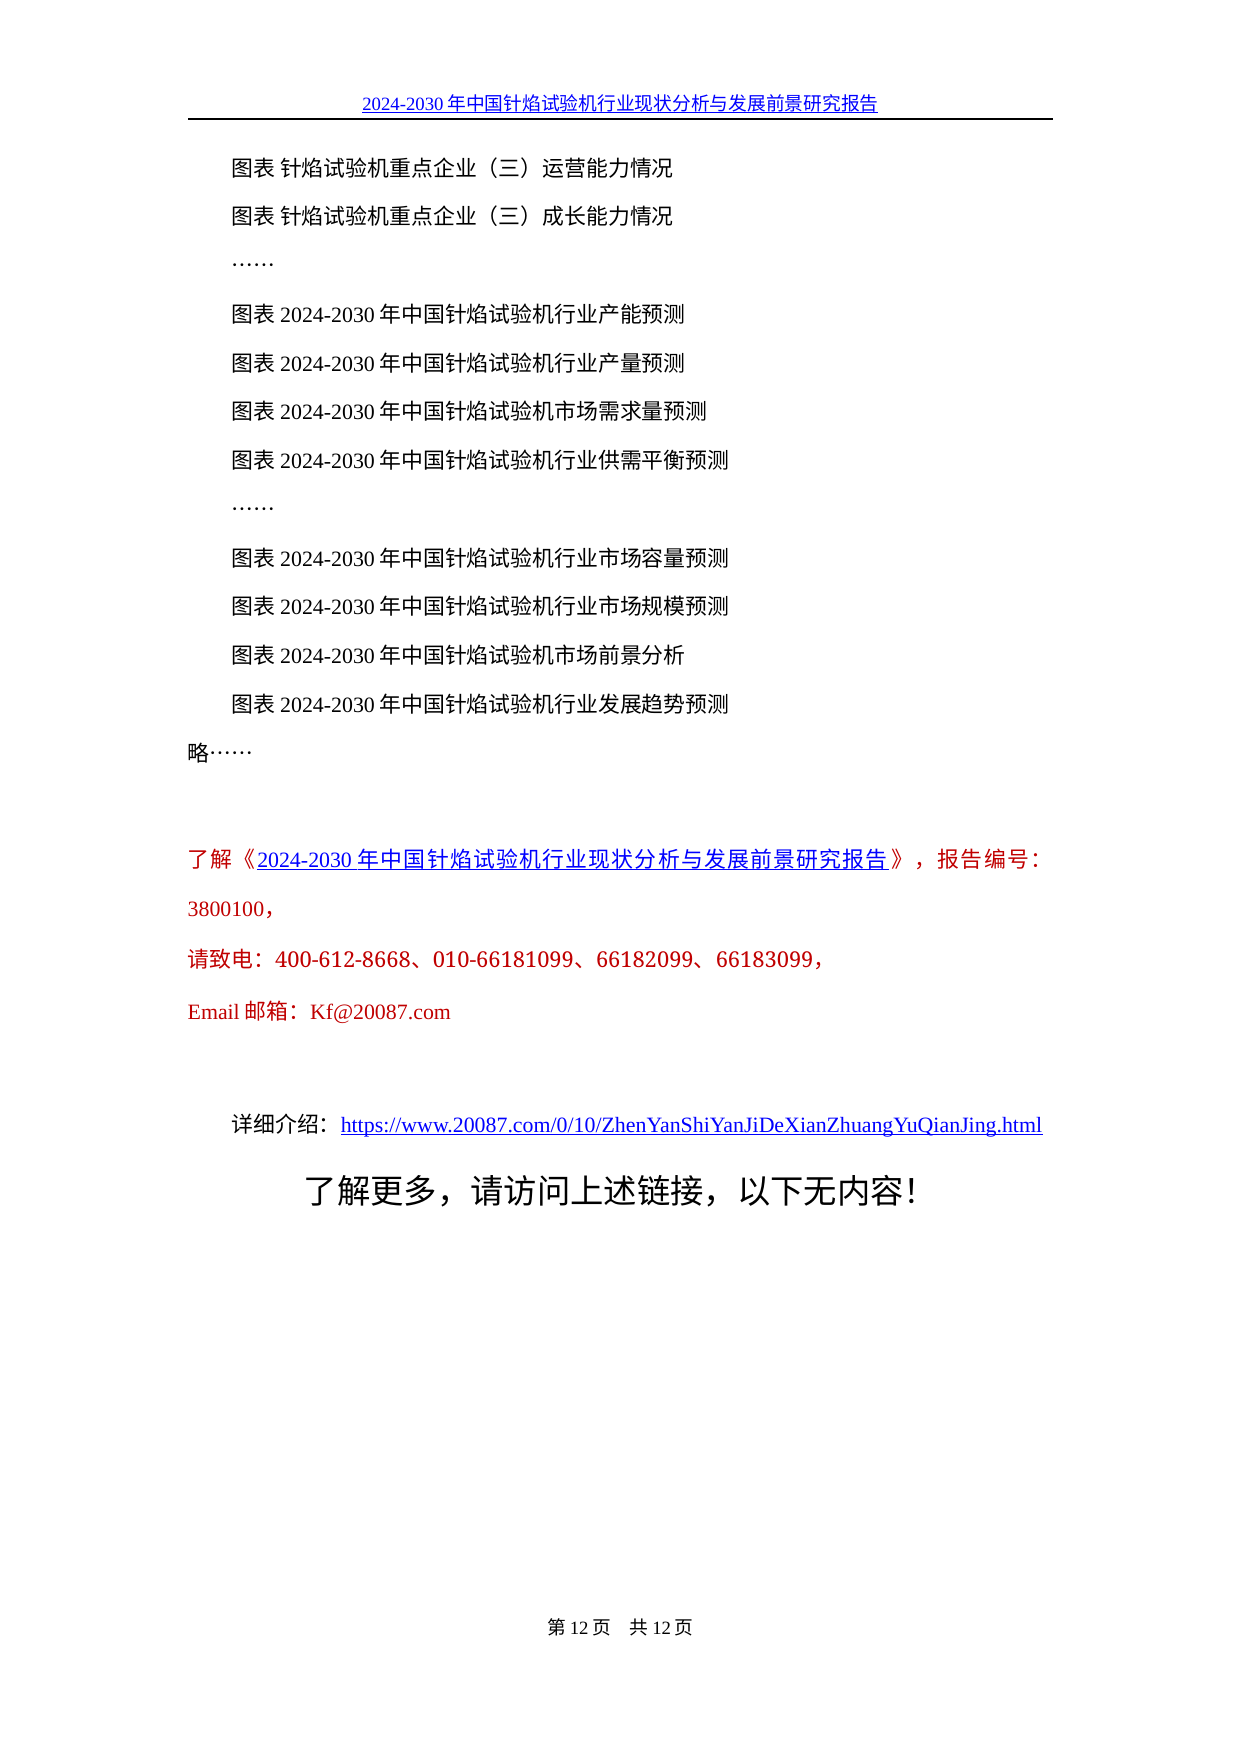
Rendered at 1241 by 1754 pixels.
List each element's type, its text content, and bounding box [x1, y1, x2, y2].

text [187, 150, 1053, 768]
title 了解更多，请访问上述链接，以下无内容！ [187, 1156, 1053, 1221]
text Email邮箱：Kf@20087.com [187, 993, 1053, 1026]
text 请致电：400-612-8668、010-66181099、66182099、66183099， [187, 942, 1053, 974]
text 了解《2024-2030年中国针焰试验机行业现状分析与发展前景研究报告》，报告编号：3800100， [187, 842, 1053, 923]
text 详细介绍：https://www.20087.com/0/10/ZhenYanShiYanJiDeXianZhuangYuQianJing.html [187, 1106, 1053, 1139]
